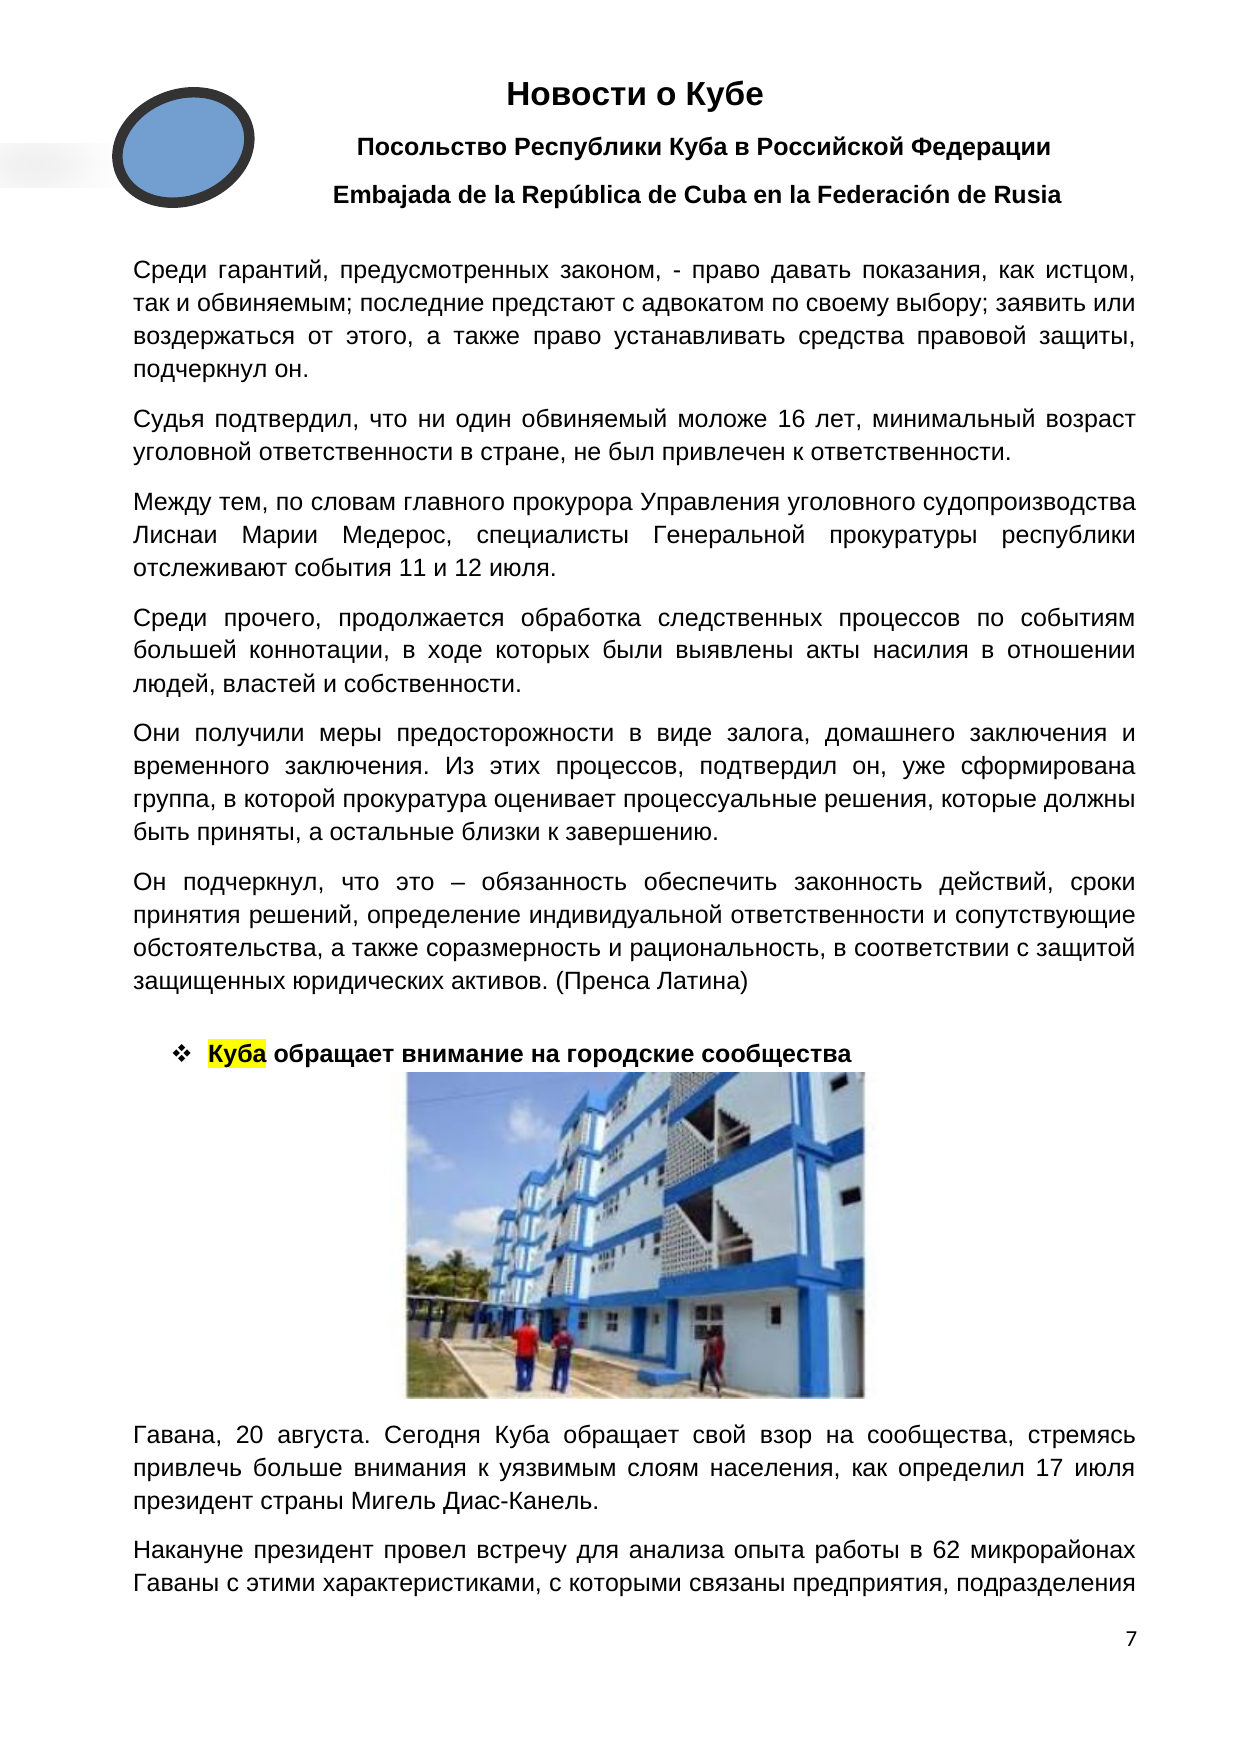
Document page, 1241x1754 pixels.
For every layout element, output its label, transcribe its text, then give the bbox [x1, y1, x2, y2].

picture [389, 1072, 881, 1399]
subtitle Куба обращает внимание на городские сообщества [266, 1039, 1137, 1068]
text Он подчеркнул, что это – обязанность обеспечить законность действий, сроки принятия решений, определение индивидуальной ответственности и сопутствующие обстоятельства, а также соразмерность и рациональность, в соответствии с защитой защищенных юридических активов. (Пренса Латина) [133, 867, 1137, 995]
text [133, 1535, 1137, 1597]
text Судья подтвердил, что ни один обвиняемый моложе 16 лет, минимальный возраст уголовной ответственности в стране, не был привлечен к ответственности. [133, 404, 1137, 466]
text Среди гарантий, предусмотренных законом, - право давать показания, как истцом, так и обвиняемым; последние предстают с адвокатом по своему выбору; заявить или воздержаться от этого, а также право устанавливать средства правовой защиты, подчеркнул он. [133, 255, 1137, 383]
text Между тем, по словам главного прокурора Управления уголовного судопроизводства Лиснаи Марии Медерос, специалисты Генеральной прокуратуры республики отслеживают события 11 и 12 июля. [133, 487, 1137, 582]
text Они получили меры предосторожности в виде залога, домашнего заключения и временного заключения. Из этих процессов, подтвердил он, уже сформирована группа, в которой прокуратура оценивает процессуальные решения, которые должны быть приняты, а остальные близки к завершению. [133, 718, 1137, 846]
text Гавана, 20 августа. Сегодня Куба обращает свой взор на сообщества, стремясь привлечь больше внимания к уязвимым слоям населения, как определил 17 июля президент страны Мигель Диас-Канель. [133, 1419, 1137, 1514]
text Среди прочего, продолжается обработка следственных процессов по событиям большей коннотации, в ходе которых были выявлены акты насилия в отношении людей, властей и собственности. [133, 602, 1137, 697]
